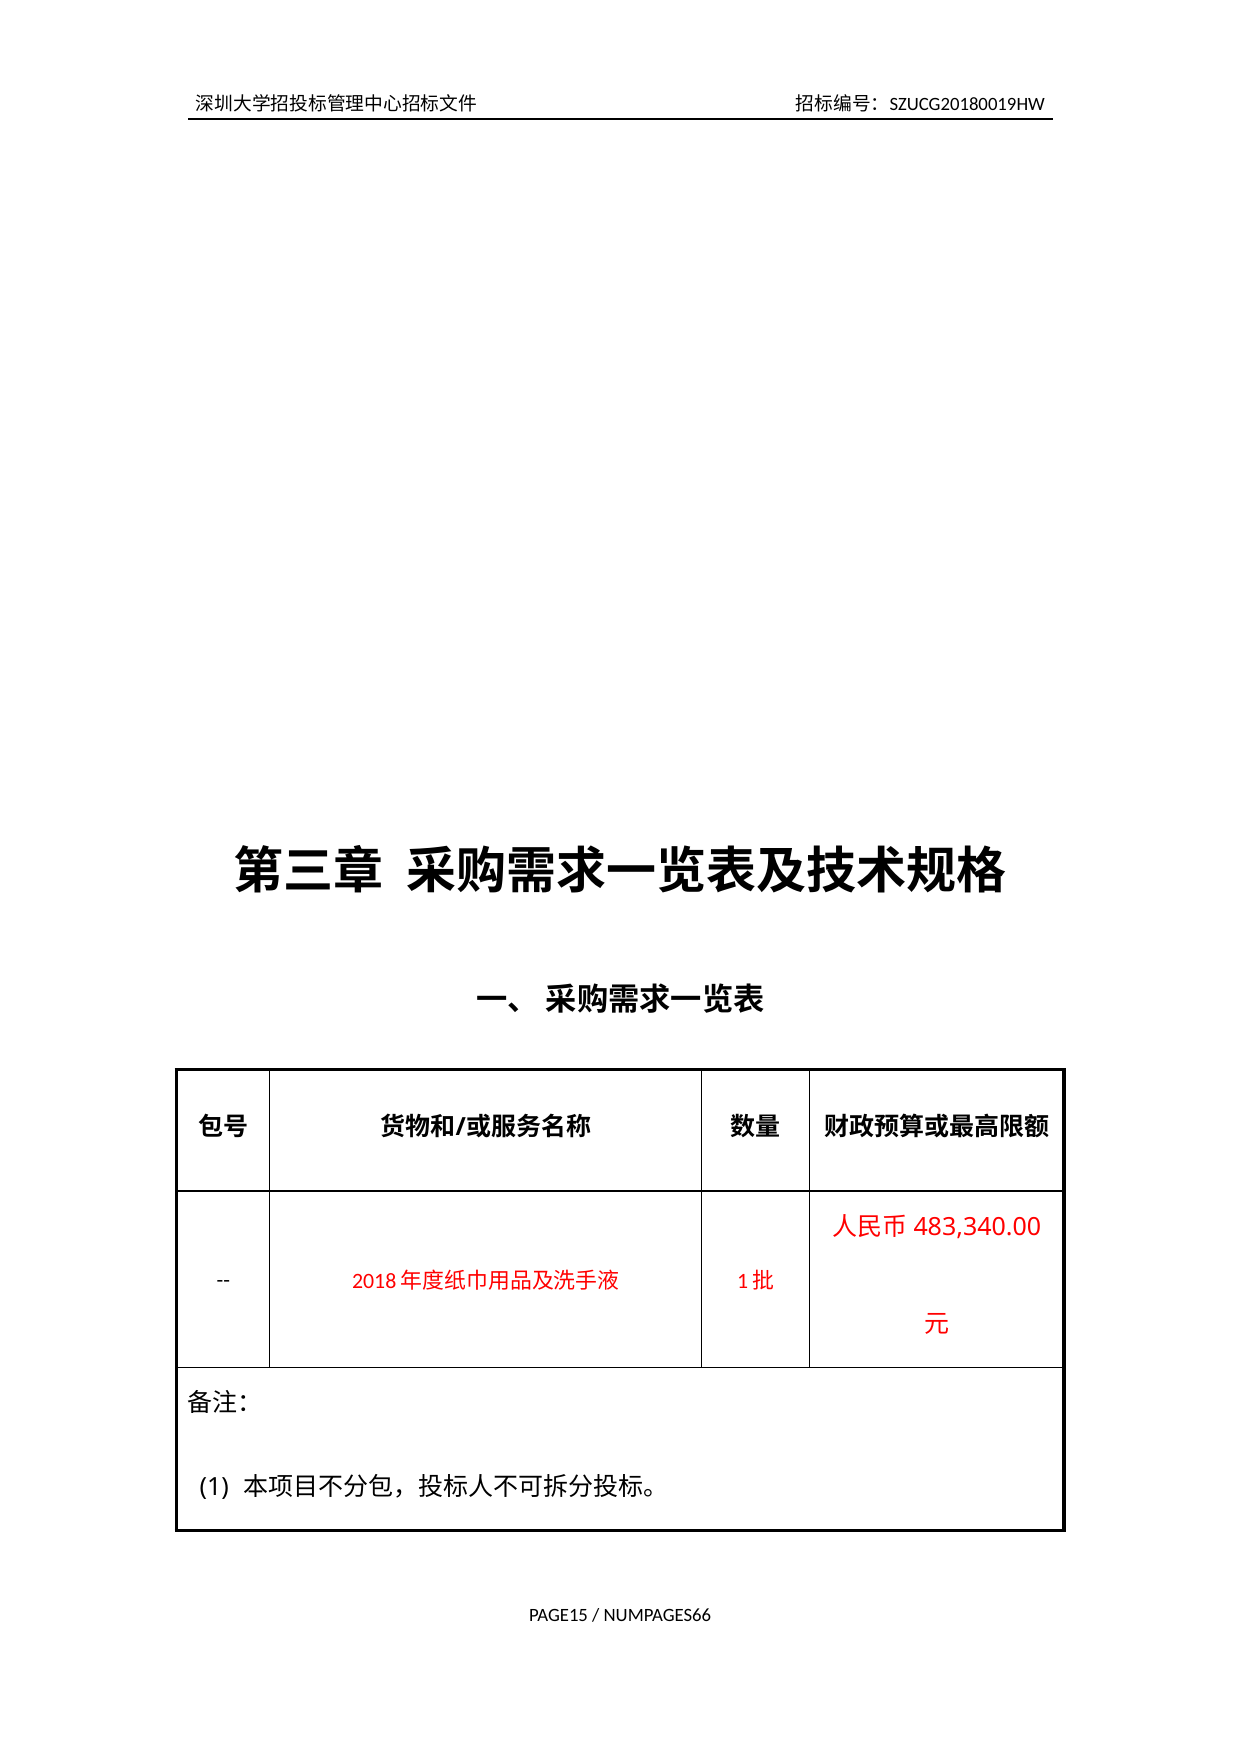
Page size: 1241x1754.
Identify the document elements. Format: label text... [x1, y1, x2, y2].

table_header 数量 [702, 1071, 809, 1190]
table_cell 1批 [702, 1192, 809, 1367]
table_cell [178, 1368, 1062, 1529]
table_cell 2018年度纸巾用品及洗手液 [270, 1192, 701, 1367]
text 第三章 采购需求一览表及技术规格 [187, 818, 1053, 916]
table_header 财政预算或最高限额 [810, 1071, 1062, 1190]
text 一、 采购需求一览表 [187, 964, 1053, 1029]
table_header 包号 [178, 1071, 269, 1190]
table_cell 人民币 483,340.00元 [810, 1192, 1062, 1367]
table_cell -- [178, 1192, 269, 1367]
table_header 货物和/或服务名称 [270, 1071, 701, 1190]
